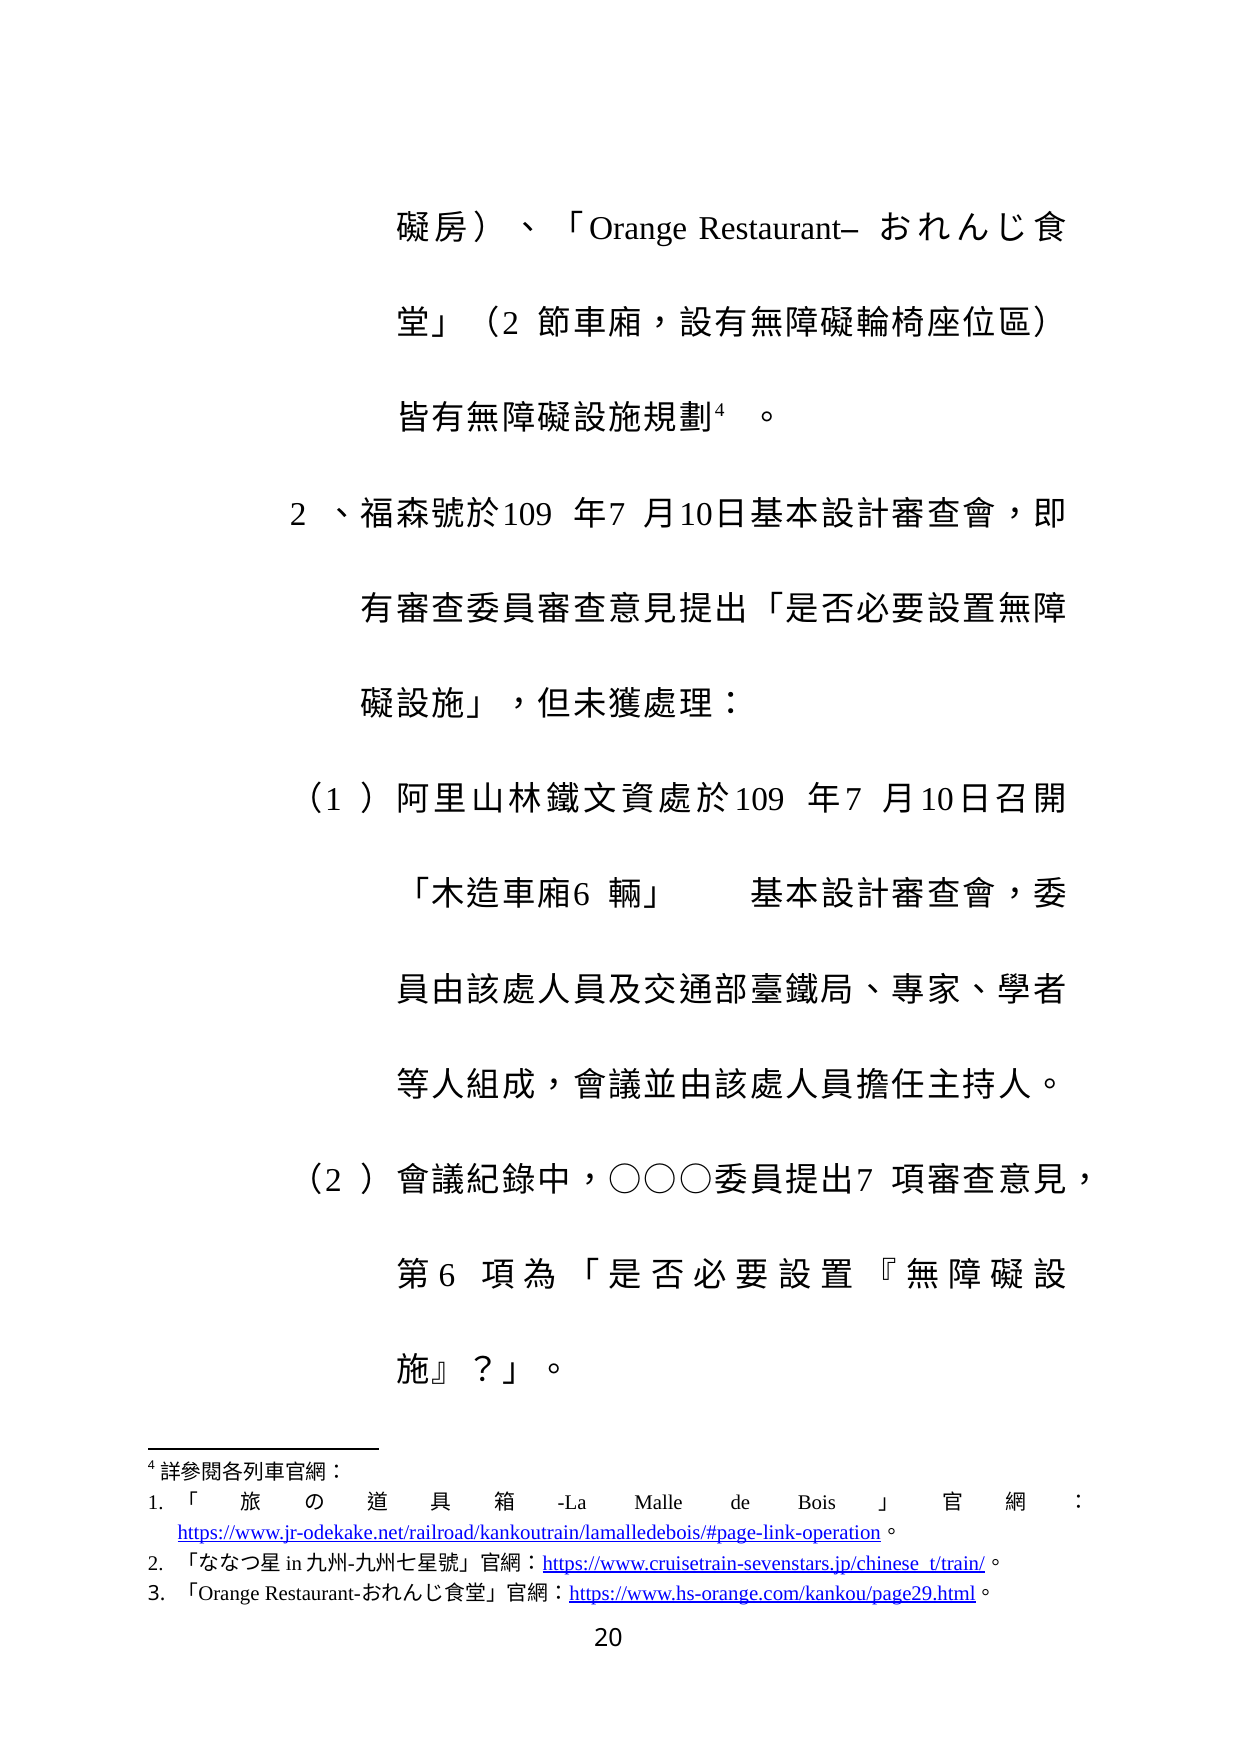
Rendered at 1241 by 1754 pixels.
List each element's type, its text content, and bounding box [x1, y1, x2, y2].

subtitle 福森號於109年7月10日基本設計審查會，即有審查委員審查意見提出「是否必要設置無障礙設施」，但未獲處理： [272, 463, 1069, 748]
subtitle 會議紀錄中，○○○委員提出7項審查意見，第6項為「是否必要設置『無障礙設施』？」。 [272, 1129, 1069, 1415]
subtitle 阿里山林鐵文資處於109年7月10日召開「木造車廂6輛」 基本設計審查會，委員由該處人員及交通部臺鐵局、專家、學者等人組成，會議並由該處人員擔任主持人。 [272, 748, 1069, 1129]
